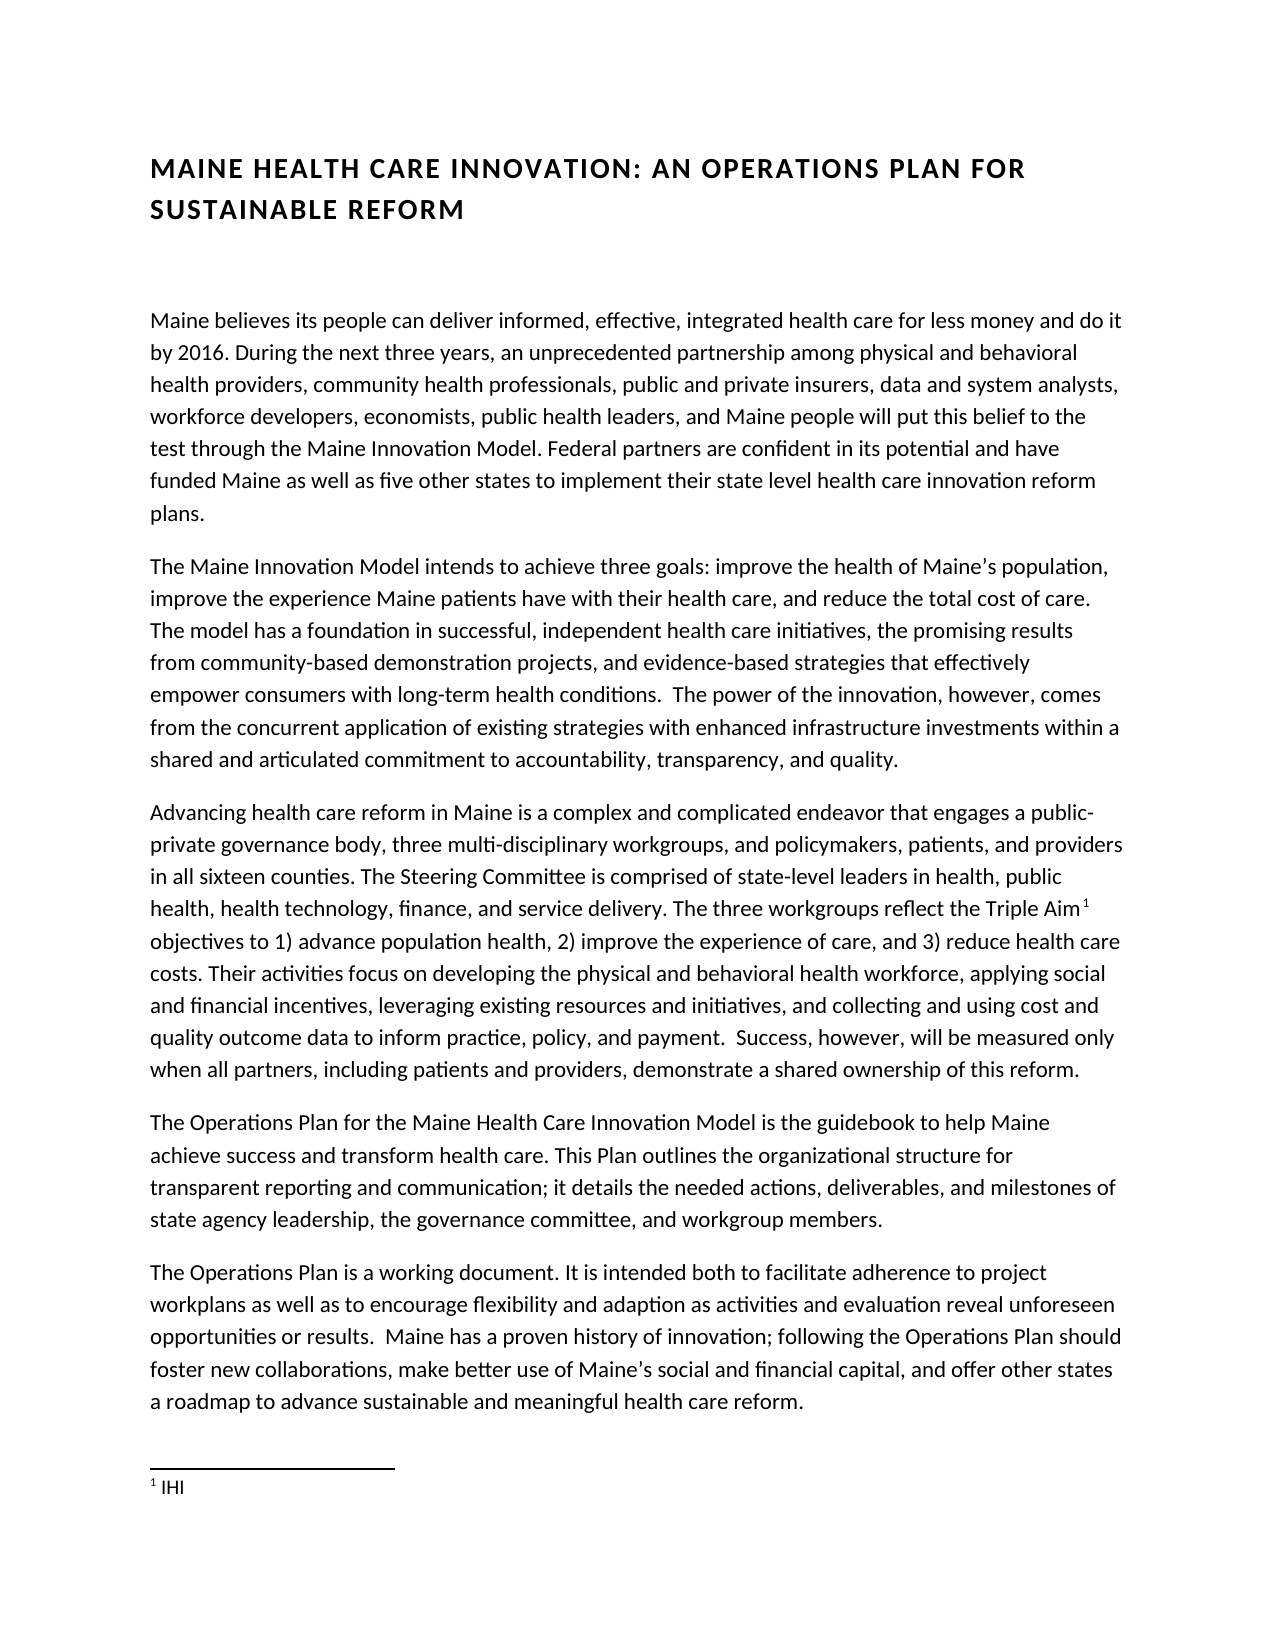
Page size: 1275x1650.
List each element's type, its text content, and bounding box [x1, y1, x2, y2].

text The Maine Innovation Model intends to achieve three goals: improve the health of Maine’s population, improve the experience Maine patients have with their health care, and reduce the total cost of care. The model has a foundation in successful, independent health care initiatives, the promising results from community-based demonstration projects, and evidence-based strategies that effectively empower consumers with long-term health conditions. The power of the innovation, however, comes from the concurrent application of existing strategies with enhanced infrastructure investments within a shared and articulated commitment to accountability, transparency, and quality. [150, 552, 1125, 773]
text Advancing health care reform in Maine is a complex and complicated endeavor that engages a public-private governance body, three multi-disciplinary workgroups, and policymakers, patients, and providers in all sixteen counties. The Steering Committee is comprised of state-level leaders in health, public health, health technology, finance, and service delivery. The three workgroups reflect the Triple Aim objectives to 1) advance population health, 2) improve the experience of care, and 3) reduce health care costs. Their activities focus on developing the physical and behavioral health workforce, applying social and financial incentives, leveraging existing resources and initiatives, and collecting and using cost and quality outcome data to inform practice, policy, and payment. Success, however, will be measured only when all partners, including patients and providers, demonstrate a shared ownership of this reform. [150, 798, 1125, 1083]
text The Operations Plan is a working document. It is intended both to facilitate adherence to project workplans as well as to encourage flexibility and adaption as activities and evaluation reveal unforeseen opportunities or results. Maine has a proven history of innovation; following the Operations Plan should foster new collaborations, make better use of Maine’s social and financial capital, and offer other states a roadmap to advance sustainable and meaningful health care reform. [150, 1258, 1125, 1415]
text MAINE HEALTH CARE INNOVATION: AN OPERATIONS PLAN FOR SUSTAINABLE REFORM [150, 150, 1125, 227]
text Maine believes its people can deliver informed, effective, integrated health care for less money and do it by 2016. During the next three years, an unprecedented partnership among physical and behavioral health providers, community health professionals, public and private insurers, data and system analysts, workforce developers, economists, public health leaders, and Maine people will put this belief to the test through the Maine Innovation Model. Federal partners are confident in its potential and have funded Maine as well as five other states to implement their state level health care innovation reform plans. [150, 306, 1125, 527]
text The Operations Plan for the Maine Health Care Innovation Model is the guidebook to help Maine achieve success and transform health care. This Plan outlines the organizational structure for transparent reporting and communication; it details the needed actions, deliverables, and milestones of state agency leadership, the governance committee, and workgroup members. [150, 1108, 1125, 1233]
